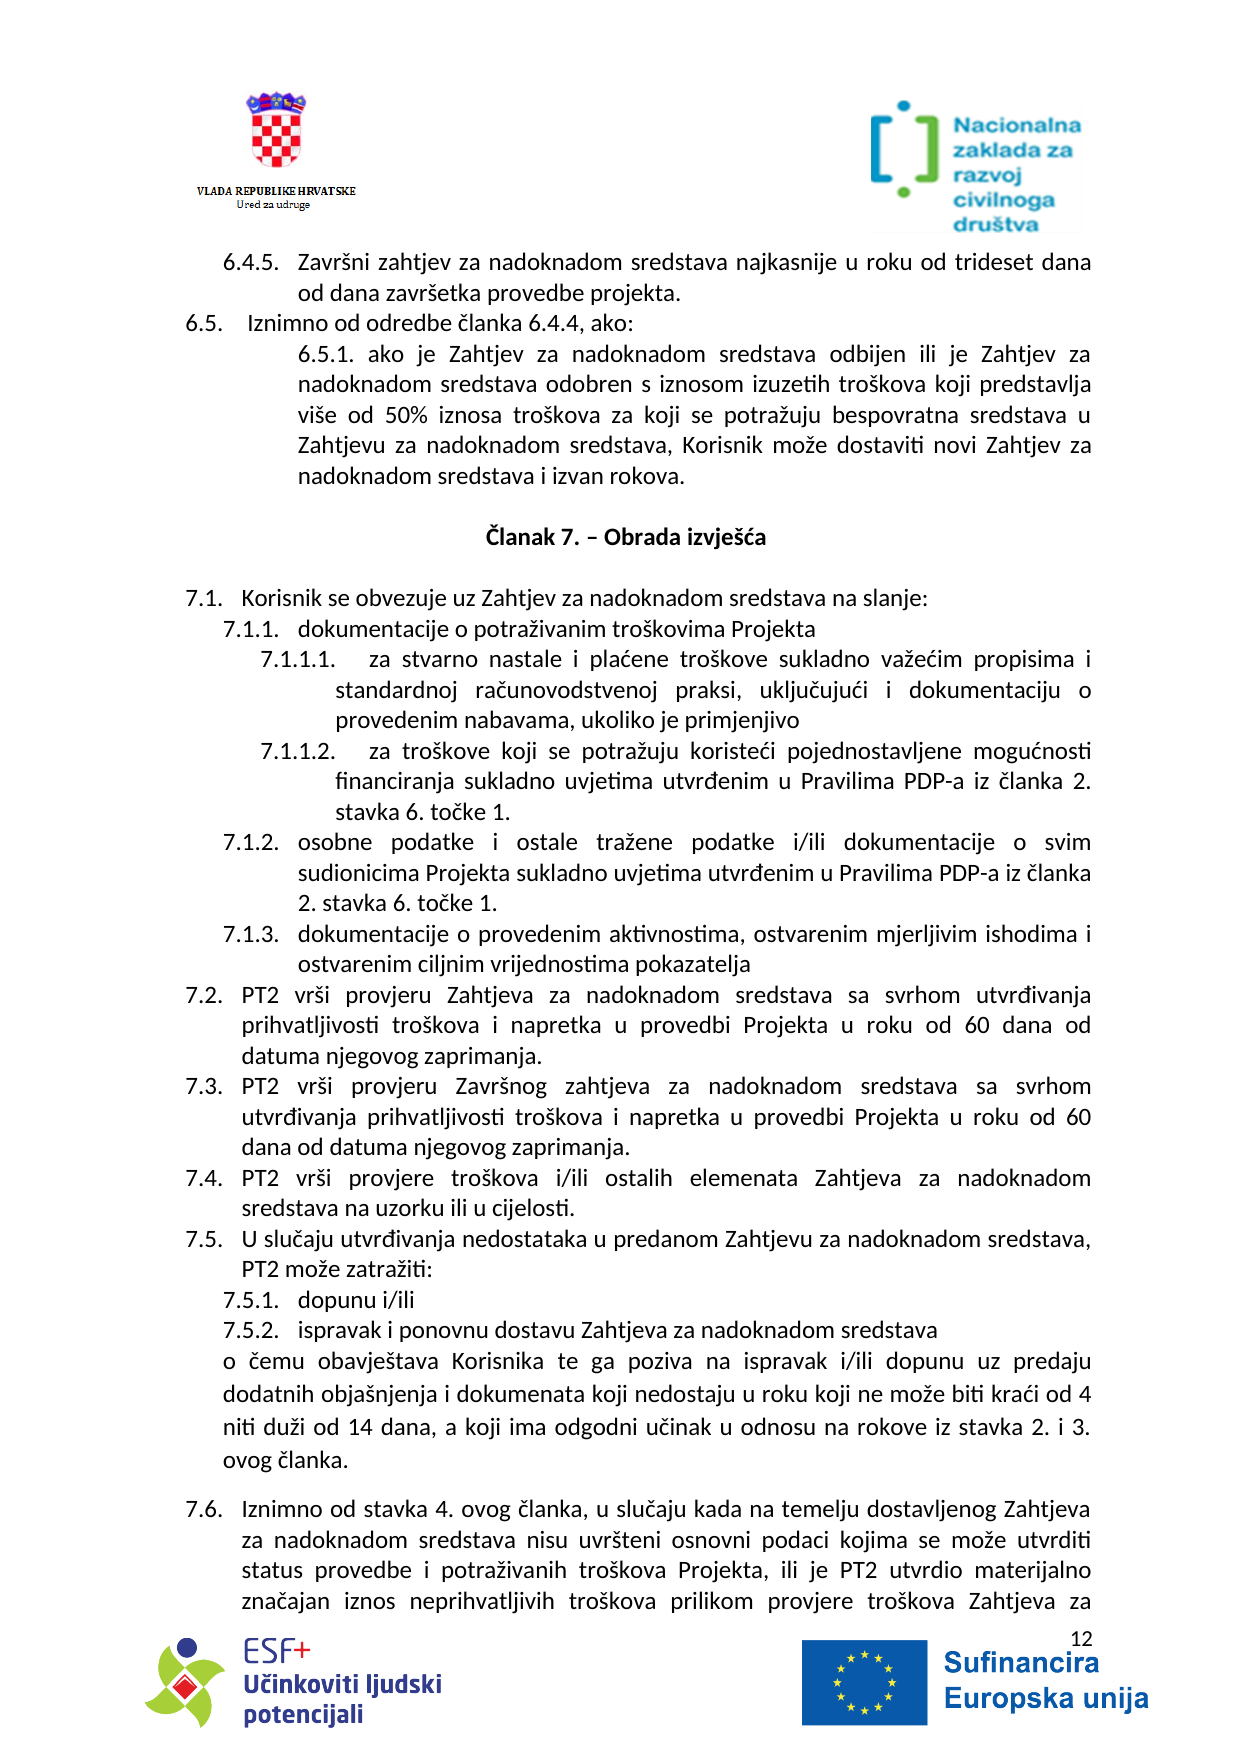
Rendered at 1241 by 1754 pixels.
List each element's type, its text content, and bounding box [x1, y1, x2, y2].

list Iznimno od odredbe članka 6.4.4, ako: [185, 307, 1093, 338]
picture [869, 100, 1082, 231]
list U slučaju utvrđivanja nedostataka u predanom Zahtjevu za nadoknadom sredstava, PT2 može zatražiti: [185, 1223, 1093, 1284]
list za stvarno nastale i plaćene troškove sukladno važećim propisima i standardnoj računovodstvenoj praksi, uključujući i dokumentaciju o provedenim nabavama, ukoliko je primjenjivo [260, 643, 1093, 735]
text Članak 7. – Obrada izvješća [160, 521, 1093, 552]
list Završni zahtjev za nadoknadom sredstava najkasnije u roku od trideset dana od dana završetka provedbe projekta. [223, 246, 1093, 307]
list dokumentacije o potraživanim troškovima Projekta [223, 613, 1093, 643]
text o čemu obavještava Korisnika te ga poziva na ispravak i/ili dopunu uz predaju dodatnih objašnjenja i dokumenata koji nedostaju u roku koji ne može biti kraći od 4 niti duži od 14 dana, a koji ima odgodni učinak u odnosu na rokove iz stavka 2. i 3. ovog članka. [223, 1345, 1093, 1474]
list ispravak i ponovnu dostavu Zahtjeva za nadoknadom sredstava [223, 1315, 1093, 1345]
list osobne podatke i ostale tražene podatke i/ili dokumentacije o svim sudionicima Projekta sukladno uvjetima utvrđenim u Pravilima PDP-a iz članka 2. stavka 6. točke 1. [223, 826, 1093, 918]
list PT2 vrši provjere troškova i/ili ostalih elemenata Zahtjeva za nadoknadom sredstava na uzorku ili u cijelosti. [185, 1162, 1093, 1223]
list 6.5.1. ako je Zahtjev za nadoknadom sredstava odbijen ili je Zahtjev za nadoknadom sredstava odobren s iznosom izuzetih troškova koji predstavlja više od 50% iznosa troškova za koji se potražuju bespovratna sredstava u Zahtjevu za nadoknadom sredstava, Korisnik može dostaviti novi Zahtjev za nadoknadom sredstava i izvan rokova. [298, 338, 1093, 491]
list za troškove koji se potražuju koristeći pojednostavljene mogućnosti financiranja sukladno uvjetima utvrđenim u Pravilima PDP-a iz članka 2. stavka 6. točke 1. [260, 735, 1093, 826]
list PT2 vrši provjeru Zahtjeva za nadoknadom sredstava sa svrhom utvrđivanja prihvatljivosti troškova i napretka u provedbi Projekta u roku od 60 dana od datuma njegovog zaprimanja. [185, 979, 1093, 1071]
list PT2 vrši provjeru Završnog zahtjeva za nadoknadom sredstava sa svrhom utvrđivanja prihvatljivosti troškova i napretka u provedbi Projekta u roku od 60 dana od datuma njegovog zaprimanja. [185, 1071, 1093, 1162]
list dokumentacije o provedenim aktivnostima, ostvarenim mjerljivim ishodima i ostvarenim ciljnim vrijednostima pokazatelja [223, 918, 1093, 979]
list dopunu i/ili [223, 1284, 1093, 1315]
list Korisnik se obvezuje uz Zahtjev za nadoknadom sredstava na slanje: [185, 582, 1093, 613]
picture [147, 73, 412, 247]
picture [144, 1638, 1149, 1728]
